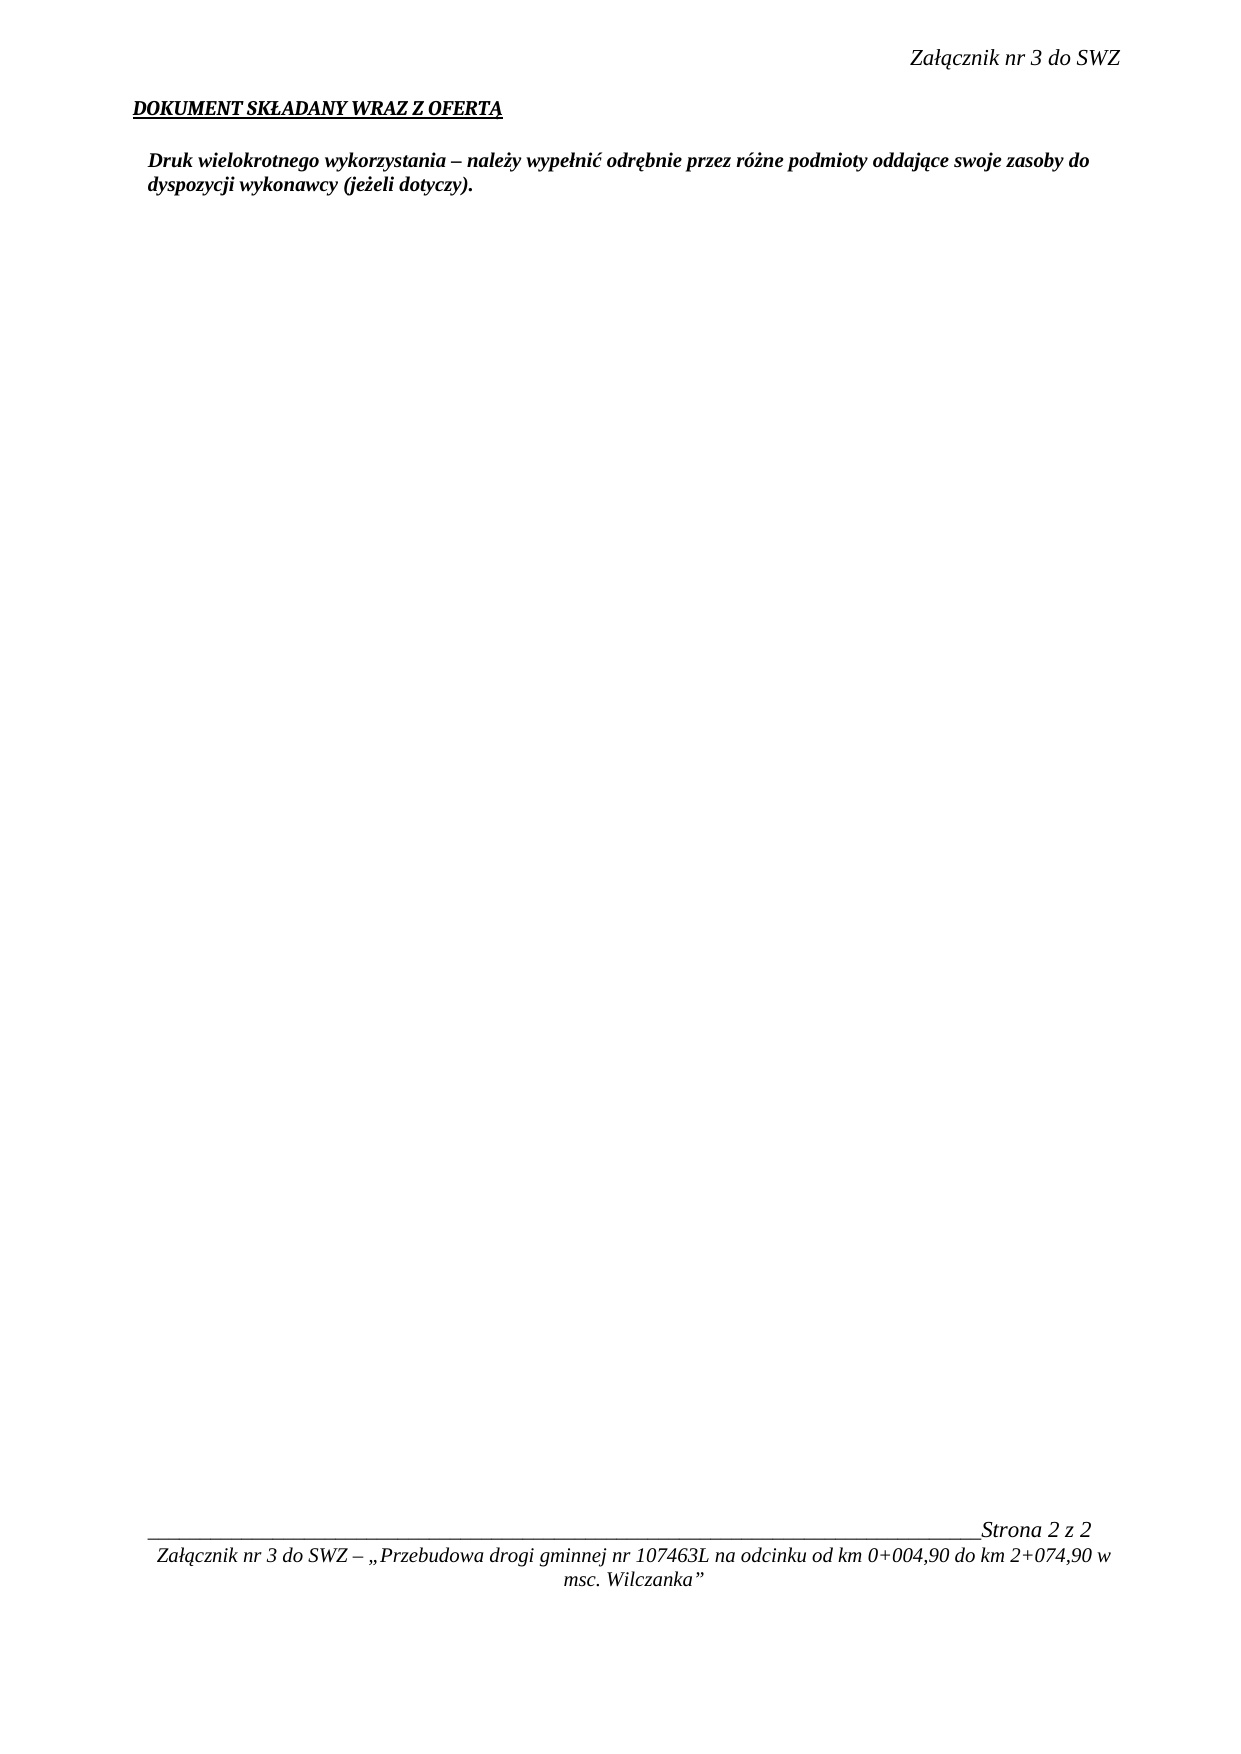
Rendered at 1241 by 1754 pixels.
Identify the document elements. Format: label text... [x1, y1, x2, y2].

text Druk wielokrotnego wykorzystania – należy wypełnić odrębnie przez różne podmioty oddające swoje zasoby do dyspozycji wykonawcy (jeżeli dotyczy). [148, 148, 1122, 196]
